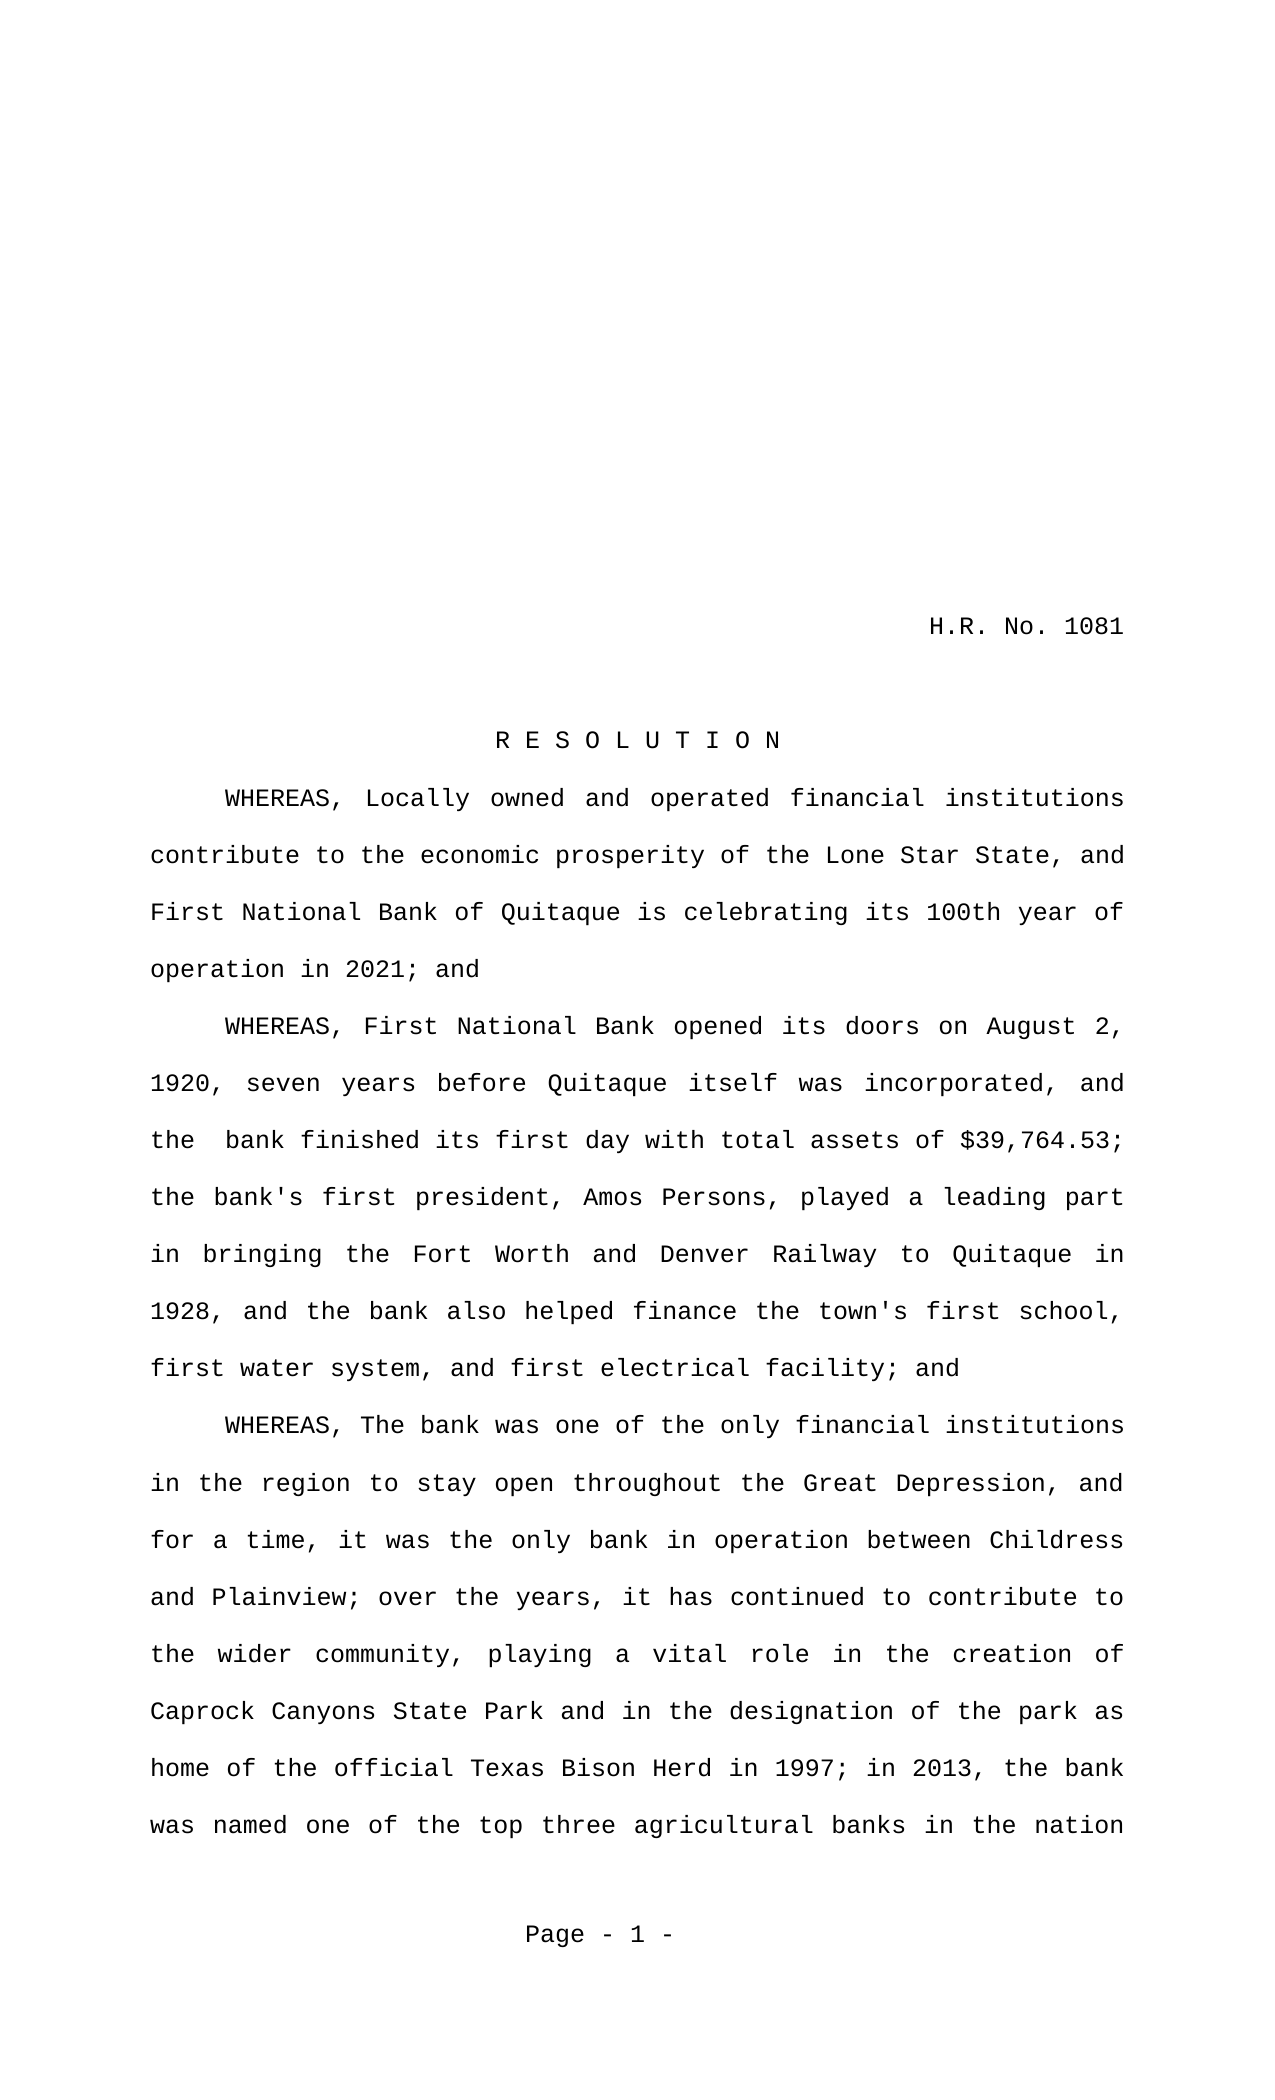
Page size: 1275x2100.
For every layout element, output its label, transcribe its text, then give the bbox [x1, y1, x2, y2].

text WHEREAS, Locally owned and operated financial institutions contribute to the economic prosperity of the Lone Star State, and First National Bank of Quitaque is celebrating its 100th year of operation in 2021; and [150, 785, 1125, 985]
text R E S O L U T I O N [150, 728, 1125, 756]
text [150, 1413, 1125, 1841]
text WHEREAS, First National Bank opened its doors on August 2, 1920, seven years before Quitaque itself was incorporated, and the bank finished its first day with total assets of $39,764.53; the bank's first president, Amos Persons, played a leading part in bringing the Fort Worth and Denver Railway to Quitaque in 1928, and the bank also helped finance the town's first school, first water system, and first electrical facility; and [150, 1013, 1125, 1384]
text H.R. No. 1081 [150, 614, 1125, 642]
